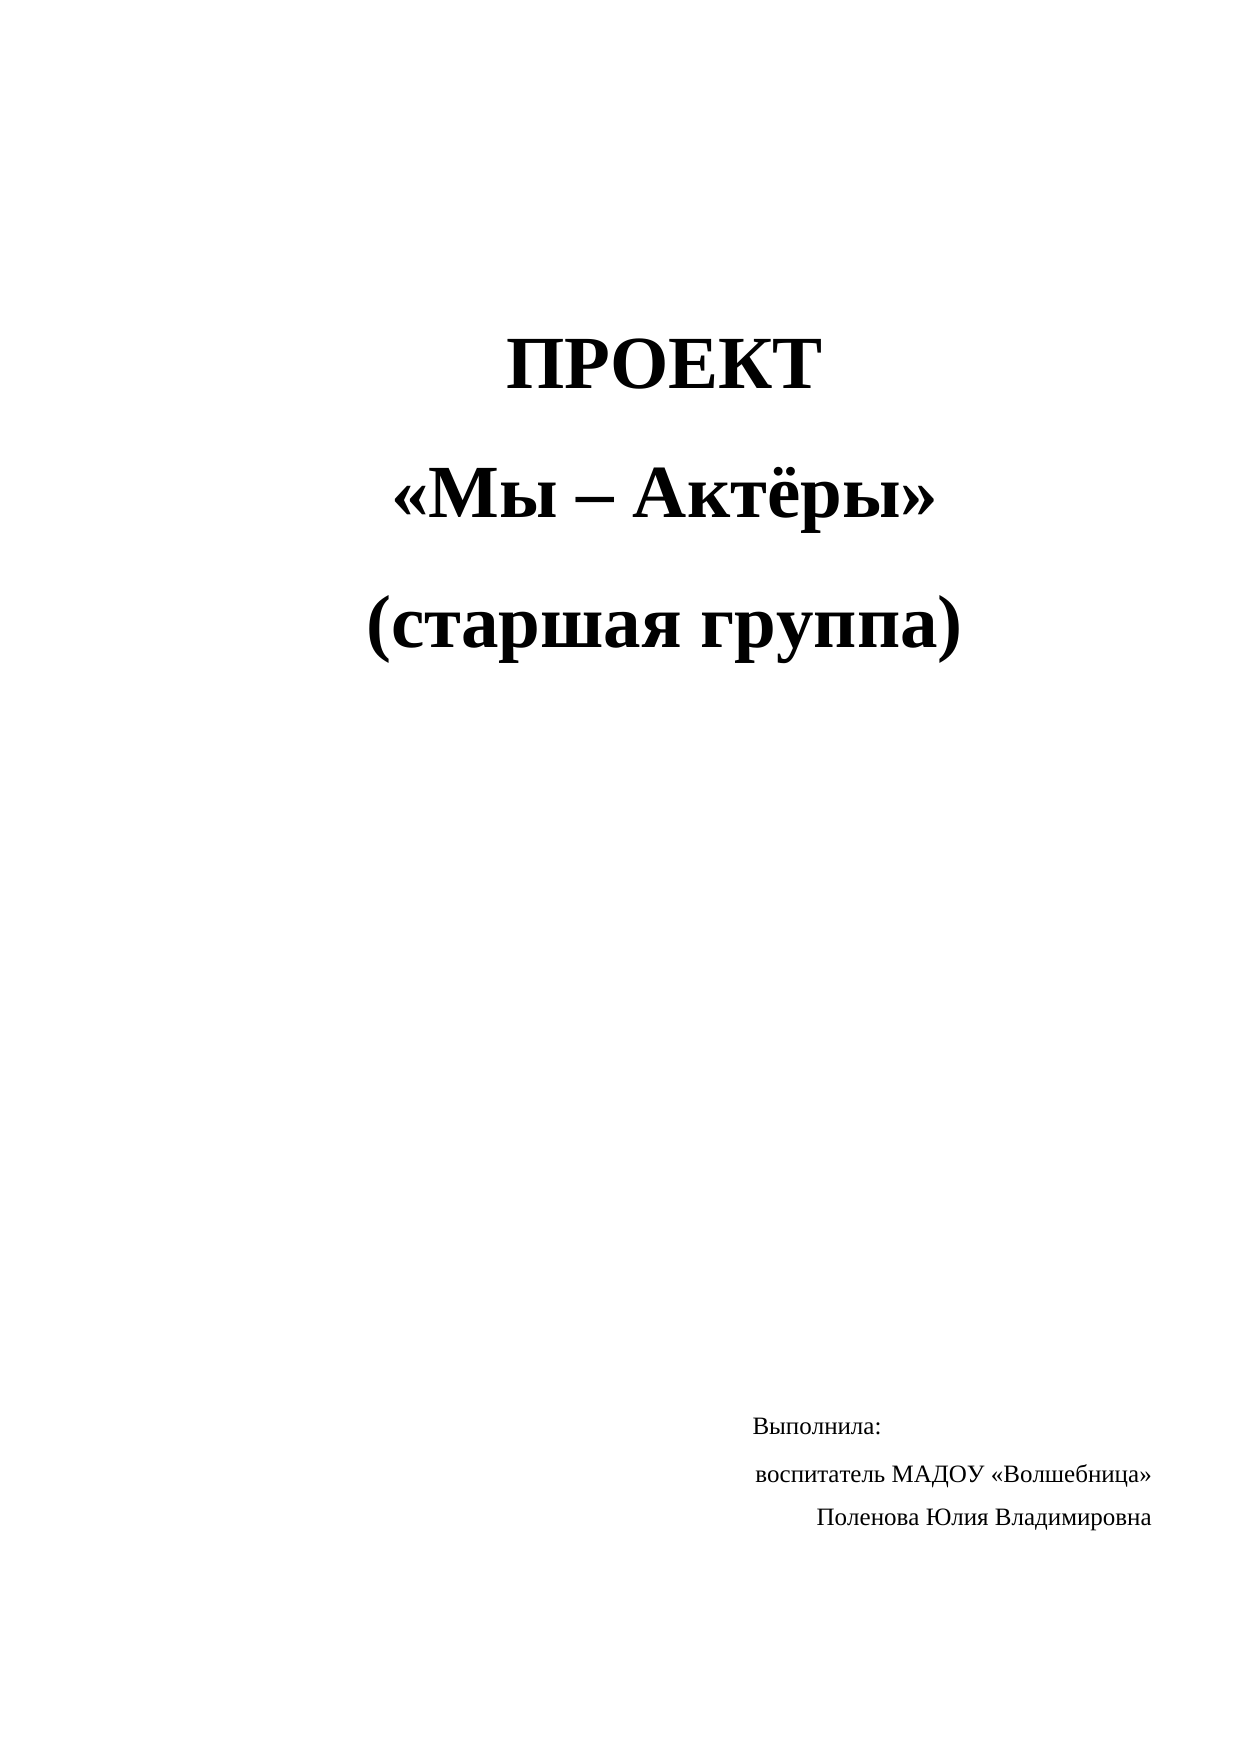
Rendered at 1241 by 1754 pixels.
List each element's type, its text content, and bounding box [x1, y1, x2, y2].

text «Мы – Актёры» [177, 448, 1152, 534]
text Выполнила: [177, 1411, 1152, 1439]
text ПРОЕКТ [177, 318, 1152, 404]
text Поленова Юлия Владимировна [252, 1502, 1152, 1531]
text (старшая группа) [177, 577, 1152, 663]
text воспитатель МАДОУ «Волшебница» [252, 1459, 1152, 1487]
